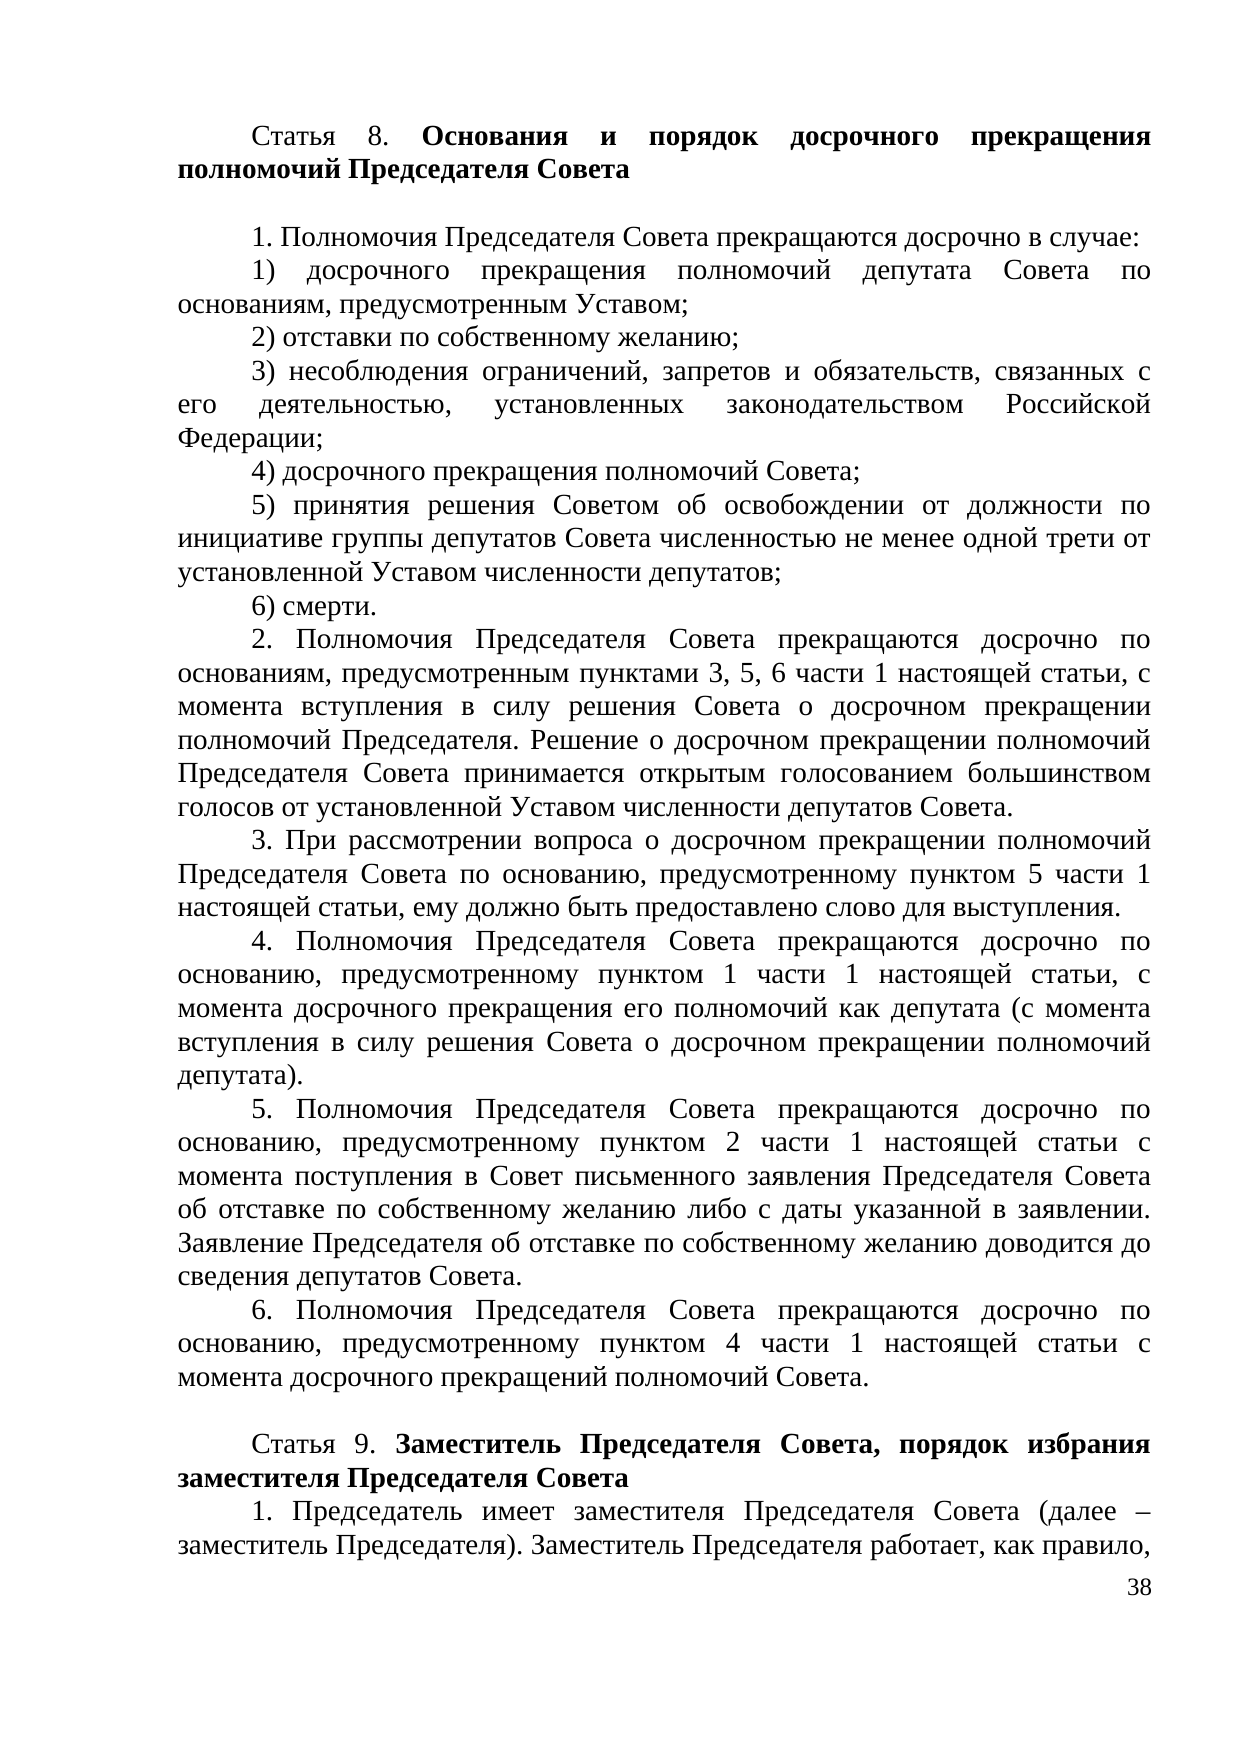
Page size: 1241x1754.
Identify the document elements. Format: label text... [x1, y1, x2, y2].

text 6. Полномочия Председателя Совета прекращаются досрочно по основанию, предусмотренному пунктом 4 части 1 настоящей статьи с момента досрочного прекращений полномочий Совета. [177, 1292, 1152, 1393]
text 1. Полномочия Председателя Совета прекращаются досрочно в случае: [177, 219, 1152, 252]
text 3. При рассмотрении вопроса о досрочном прекращении полномочий Председателя Совета по основанию, предусмотренному пунктом 5 части 1 настоящей статьи, ему должно быть предоставлено слово для выступления. [177, 822, 1152, 923]
text 2) отставки по собственному желанию; [177, 319, 1152, 353]
text 2. Полномочия Председателя Совета прекращаются досрочно по основаниям, предусмотренным пунктами 3, 5, 6 части 1 настоящей статьи, с момента вступления в силу решения Совета о досрочном прекращении полномочий Председателя. Решение о досрочном прекращении полномочий Председателя Совета принимается открытым голосованием большинством голосов от установленной Уставом численности депутатов Совета. [177, 621, 1152, 822]
text 5) принятия решения Советом об освобождении от должности по инициативе группы депутатов Совета численностью не менее одной трети от установленной Уставом численности депутатов; [177, 487, 1152, 588]
text 1) досрочного прекращения полномочий депутата Совета по основаниям, предусмотренным Уставом; [177, 252, 1152, 319]
text Статья 8. Основания и порядок досрочного прекращения полномочий Председателя Совета [177, 118, 1152, 185]
text 4) досрочного прекращения полномочий Совета; [177, 453, 1152, 487]
text Статья 9. Заместитель Председателя Совета, порядок избрания заместителя Председателя Совета [177, 1426, 1152, 1493]
text 6) смерти. [177, 588, 1152, 621]
text 3) несоблюдения ограничений, запретов и обязательств, связанных с его деятельностью, установленных законодательством Российской Федерации; [177, 353, 1152, 453]
text 5. Полномочия Председателя Совета прекращаются досрочно по основанию, предусмотренному пунктом 2 части 1 настоящей статьи с момента поступления в Совет письменного заявления Председателя Совета об отставке по собственному желанию либо с даты указанной в заявлении. Заявление Председателя об отставке по собственному желанию доводится до сведения депутатов Совета. [177, 1091, 1152, 1292]
text 4. Полномочия Председателя Совета прекращаются досрочно по основанию, предусмотренному пунктом 1 части 1 настоящей статьи, с момента досрочного прекращения его полномочий как депутата (с момента вступления в силу решения Совета о досрочном прекращении полномочий депутата). [177, 923, 1152, 1091]
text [177, 1493, 1152, 1560]
